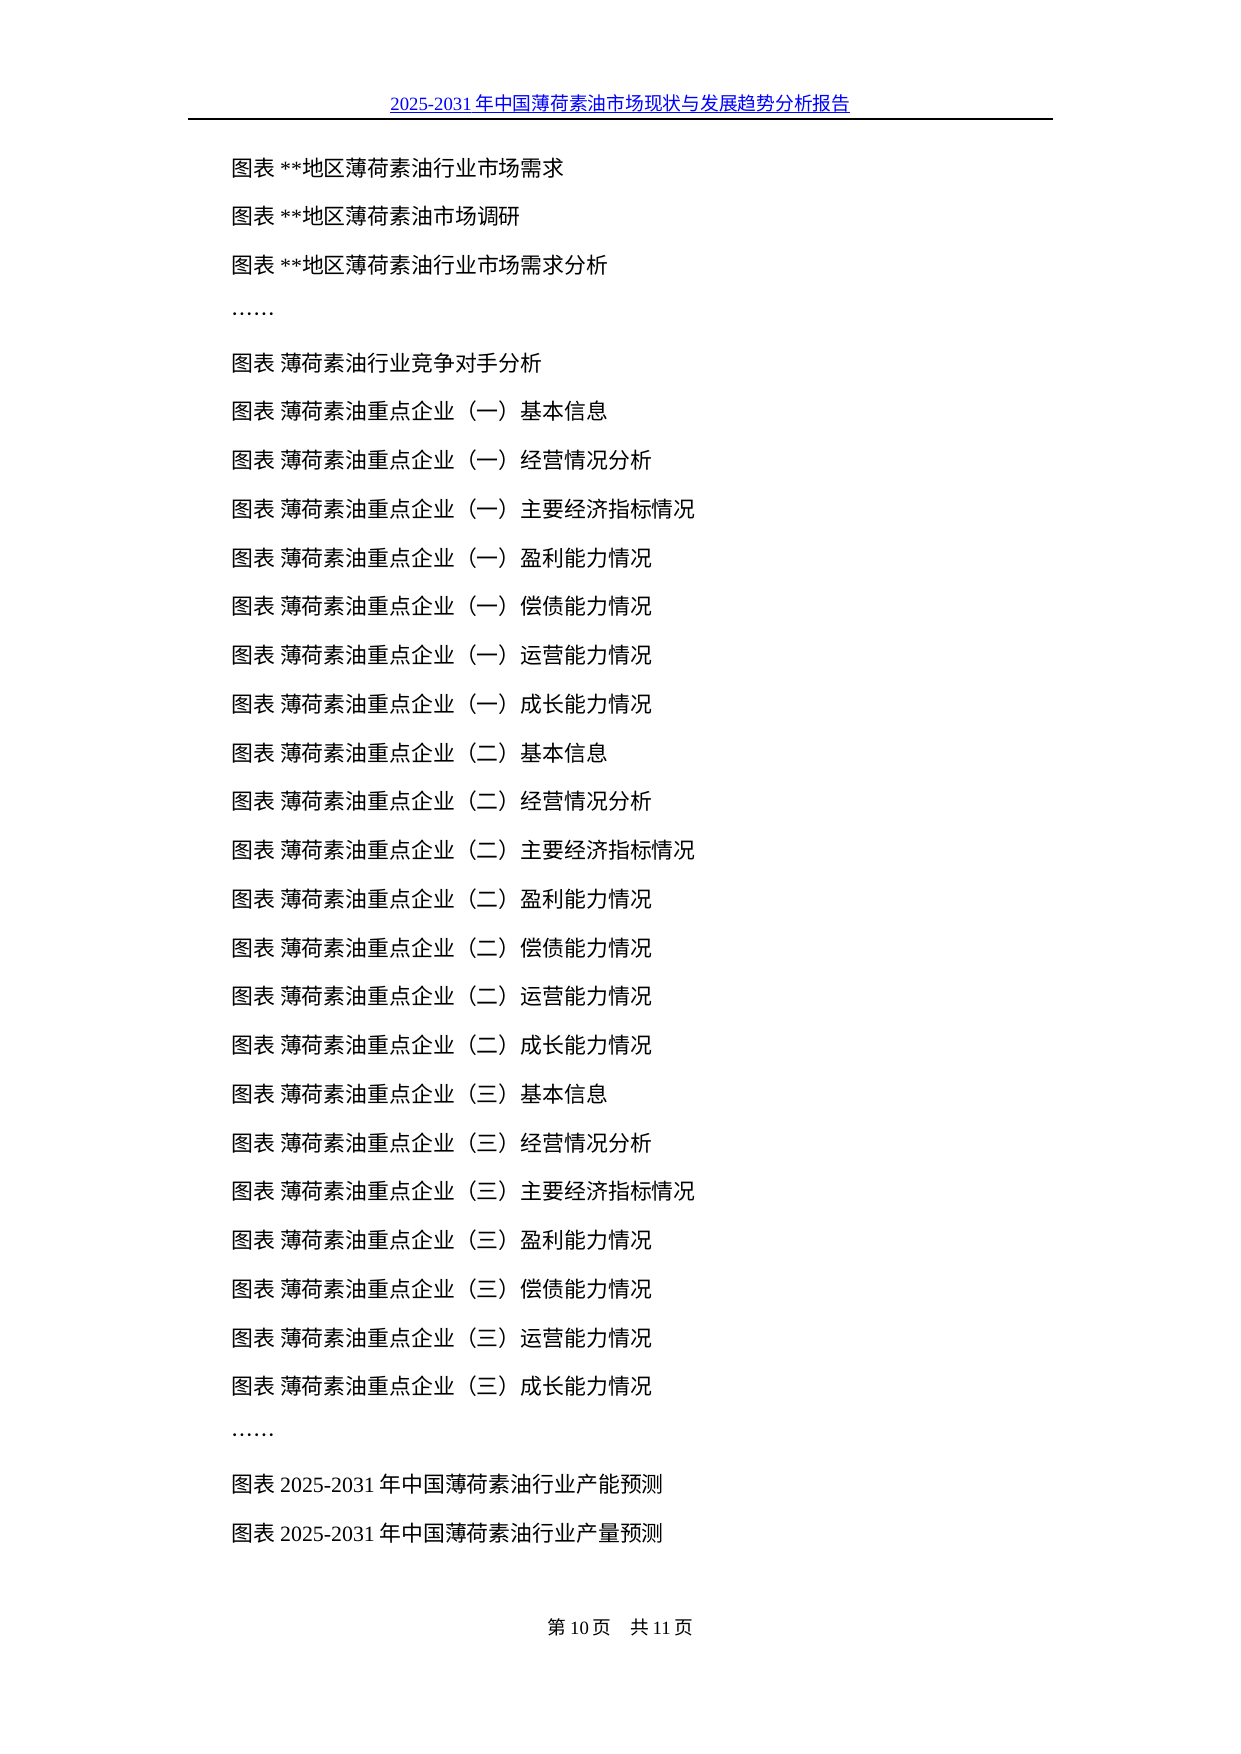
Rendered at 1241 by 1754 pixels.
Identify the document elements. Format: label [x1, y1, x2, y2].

text [187, 150, 1053, 1548]
